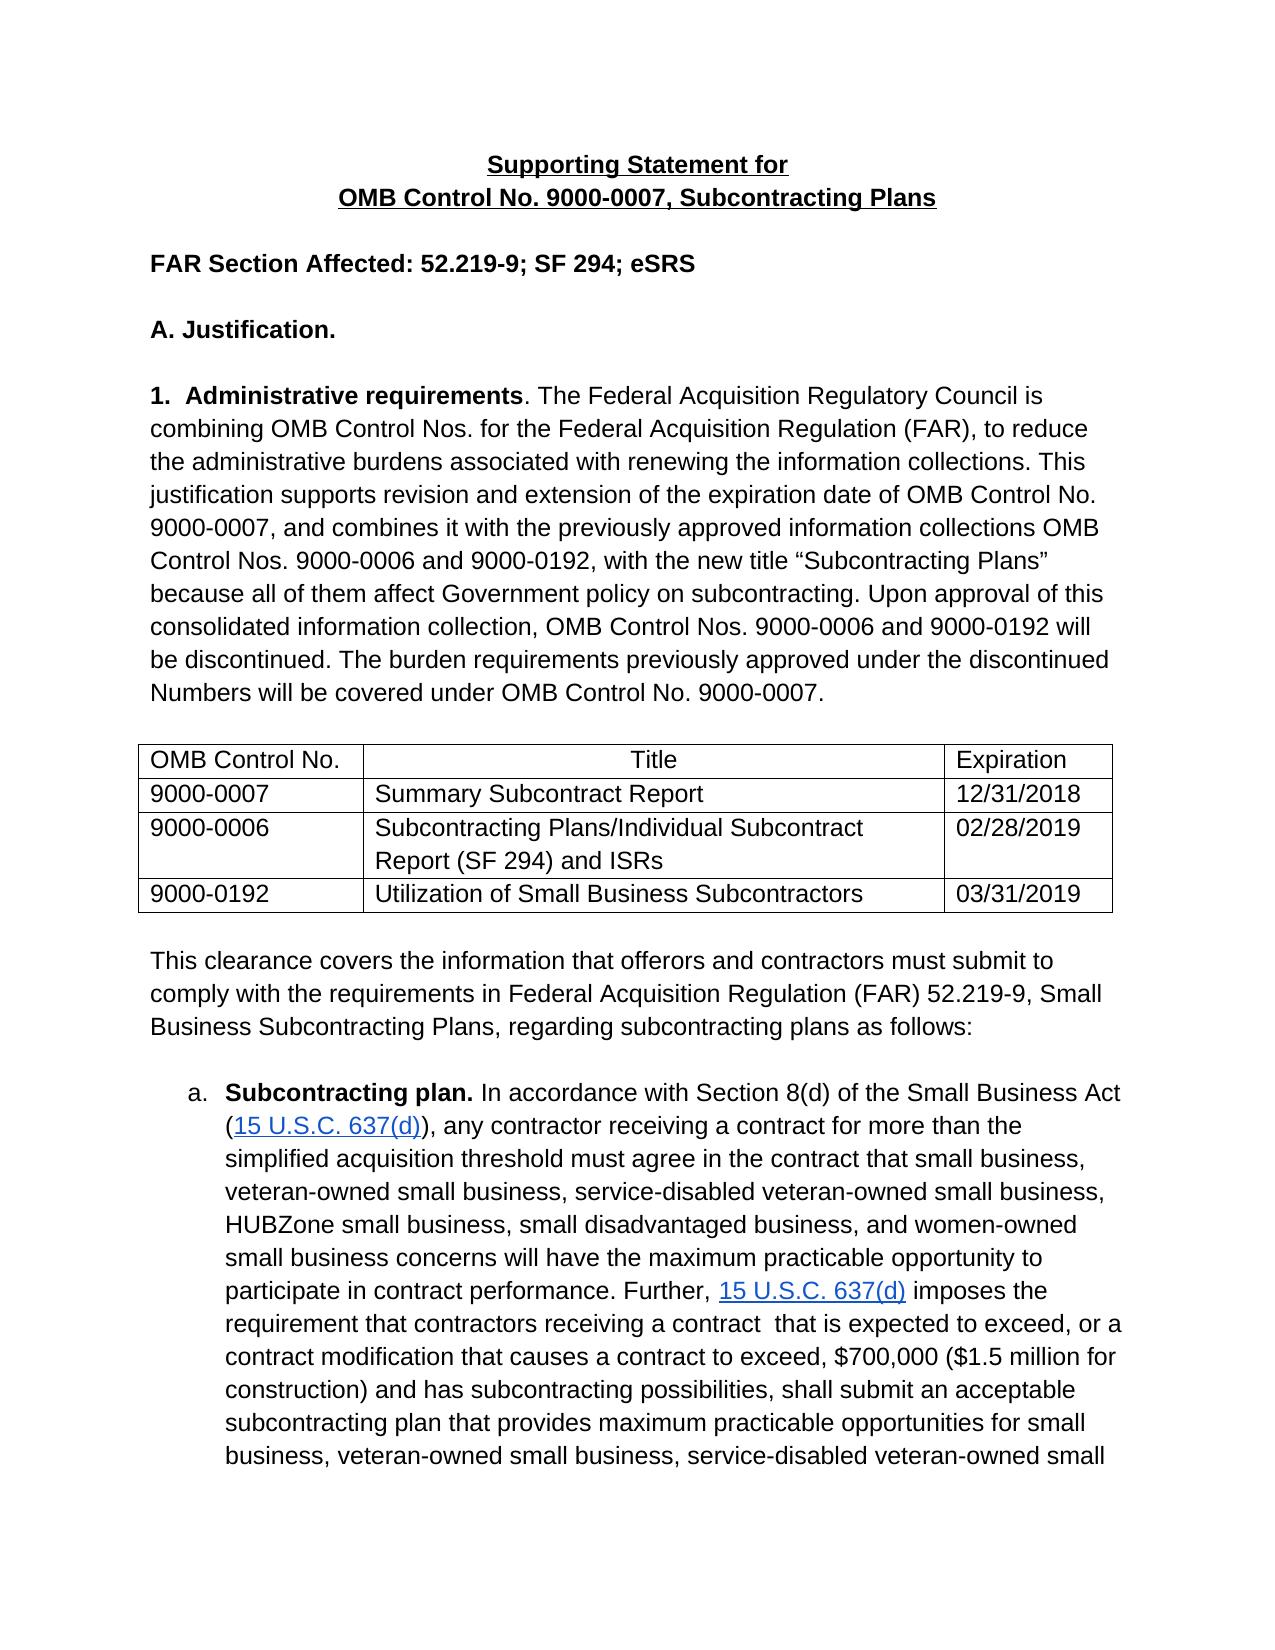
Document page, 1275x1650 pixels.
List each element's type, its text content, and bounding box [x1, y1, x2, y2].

table_cell 12/31/2018 [945, 779, 1112, 812]
table_cell 9000-0007 [139, 779, 363, 812]
text OMB Control No. 9000-0007, Subcontracting Plans [150, 183, 1125, 212]
table_header Title [364, 745, 944, 778]
table_cell Summary Subcontract Report [364, 779, 944, 812]
text Supporting Statement for [150, 150, 1125, 179]
text This clearance covers the information that offerors and contractors must submit to comply with the requirements in Federal Acquisition Regulation (FAR) 52.219-9, Small Business Subcontracting Plans, regarding subcontracting plans as follows: [150, 946, 1125, 1041]
table_cell 9000-0192 [139, 879, 363, 912]
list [187, 1078, 1125, 1470]
text A. Justification. [150, 315, 1125, 344]
text 1. Administrative requirements. The Federal Acquisition Regulatory Council is combining OMB Control Nos. for the Federal Acquisition Regulation (FAR), to reduce the administrative burdens associated with renewing the information collections. This justification supports revision and extension of the expiration date of OMB Control No. 9000-0007, and combines it with the previously approved information collections OMB Control Nos. 9000-0006 and 9000-0192, with the new title “Subcontracting Plans” because all of them affect Government policy on subcontracting. Upon approval of this consolidated information collection, OMB Control Nos. 9000-0006 and 9000-0192 will be discontinued. The burden requirements previously approved under the discontinued Numbers will be covered under OMB Control No. 9000-0007. [150, 381, 1125, 707]
table_cell Utilization of Small Business Subcontractors [364, 879, 944, 912]
table_cell 02/28/2019 [945, 813, 1112, 878]
table_cell Subcontracting Plans/Individual Subcontract Report (SF 294) and ISRs [364, 813, 944, 878]
table_header OMB Control No. [139, 745, 363, 778]
table_header Expiration [945, 745, 1112, 778]
table_cell 9000-0006 [139, 813, 363, 878]
table_cell 03/31/2019 [945, 879, 1112, 912]
text FAR Section Affected: 52.219-9; SF 294; eSRS [150, 249, 1125, 278]
